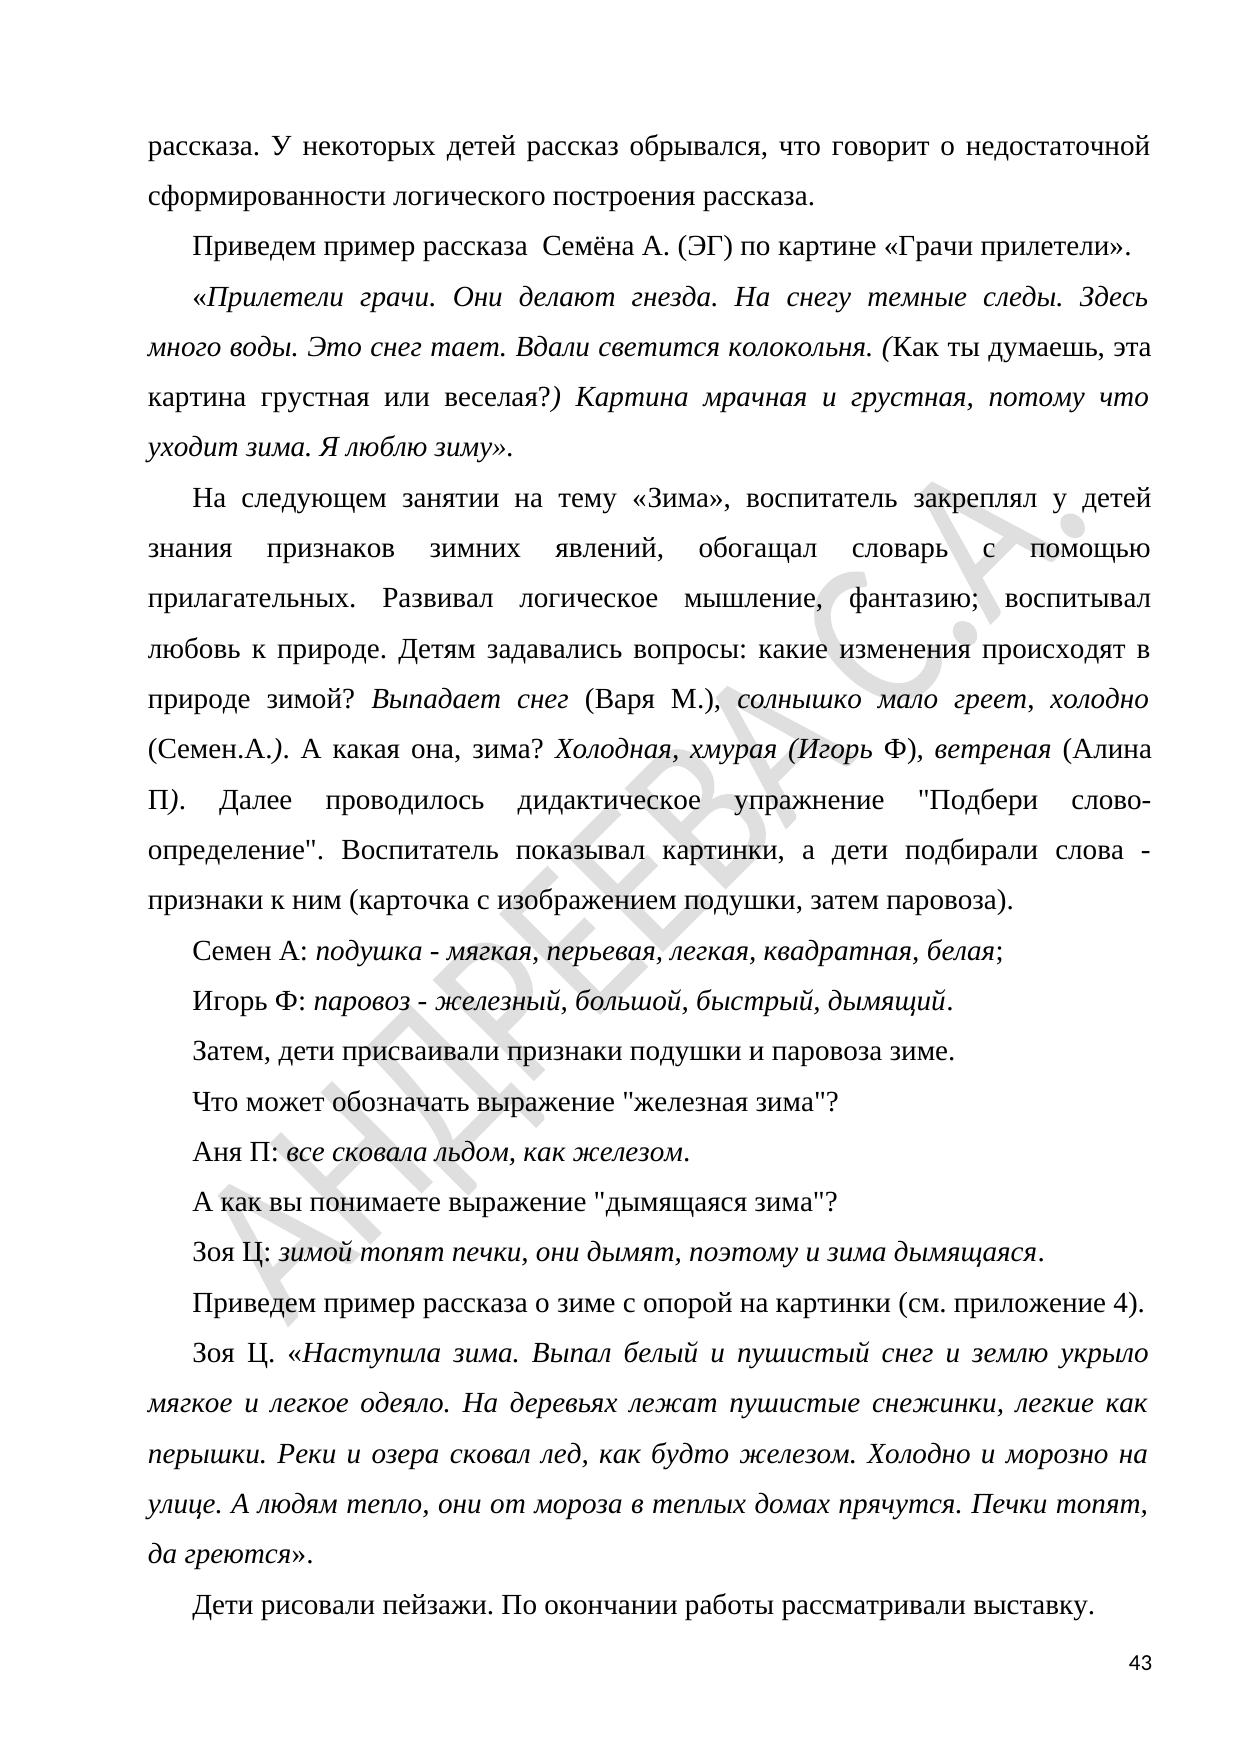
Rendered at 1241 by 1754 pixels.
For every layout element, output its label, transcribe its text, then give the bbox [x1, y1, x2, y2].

text На следующем занятии на тему «Зима», воспитатель закреплял у детей знания признаков зимних явлений, обогащал словарь с помощью прилагательных. Развивал логическое мышление, фантазию; воспитывал любовь к природе. Детям задавались вопросы: какие изменения происходят в природе зимой? Выпадает снег (Варя М.), солнышко мало греет, холодно (Семен.А.). А какая она, зима? Холодная, хмурая (Игорь Ф), ветреная (Алина П). Далее проводилось дидактическое упражнение "Подбери слово-определение". Воспитатель показывал картинки, а дети подбирали слова -признаки к ним (карточка с изображением подушки, затем паровоза). [148, 480, 1152, 916]
text Дети рисовали пейзажи. По окончании работы рассматривали выставку. [148, 1587, 1152, 1620]
text Аня П: все сковала льдом, как железом. [148, 1134, 1152, 1167]
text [148, 128, 1152, 212]
text Игорь Ф: паровоз - железный, большой, быстрый, дымящий. [148, 983, 1152, 1017]
text Затем, дети присваивали признаки подушки и паровоза зиме. [148, 1033, 1152, 1067]
text Зоя Ц. «Наступила зима. Выпал белый и пушистый снег и землю укрыло мягкое и легкое одеяло. На деревьях лежат пушистые снежинки, легкие как перышки. Реки и озера сковал лед, как будто железом. Холодно и морозно на улице. А людям тепло, они от мороза в теплых домах прячутся. Печки топят, да греются». [148, 1335, 1152, 1570]
text Зоя Ц: зимой топят печки, они дымят, поэтому и зима дымящаяся. [148, 1234, 1152, 1268]
text «Прилетели грачи. Они делают гнезда. На снегу темные следы. Здесь много воды. Это снег тает. Вдали светится колокольня. (Как ты думаешь, эта картина грустная или веселая?) Картина мрачная и грустная, потому что уходит зима. Я люблю зиму». [148, 279, 1152, 463]
text Приведем пример рассказа о зиме с опорой на картинки (см. приложение 4). [148, 1285, 1152, 1318]
text Что может обозначать выражение "железная зима"? [148, 1084, 1152, 1117]
text Семен А: подушка - мягкая, перьевая, легкая, квадратная, белая; [148, 933, 1152, 966]
text А как вы понимаете выражение "дымящаяся зима"? [148, 1184, 1152, 1218]
text Приведем пример рассказа Семёна А. (ЭГ) по картине «Грачи прилетели». [148, 228, 1152, 262]
